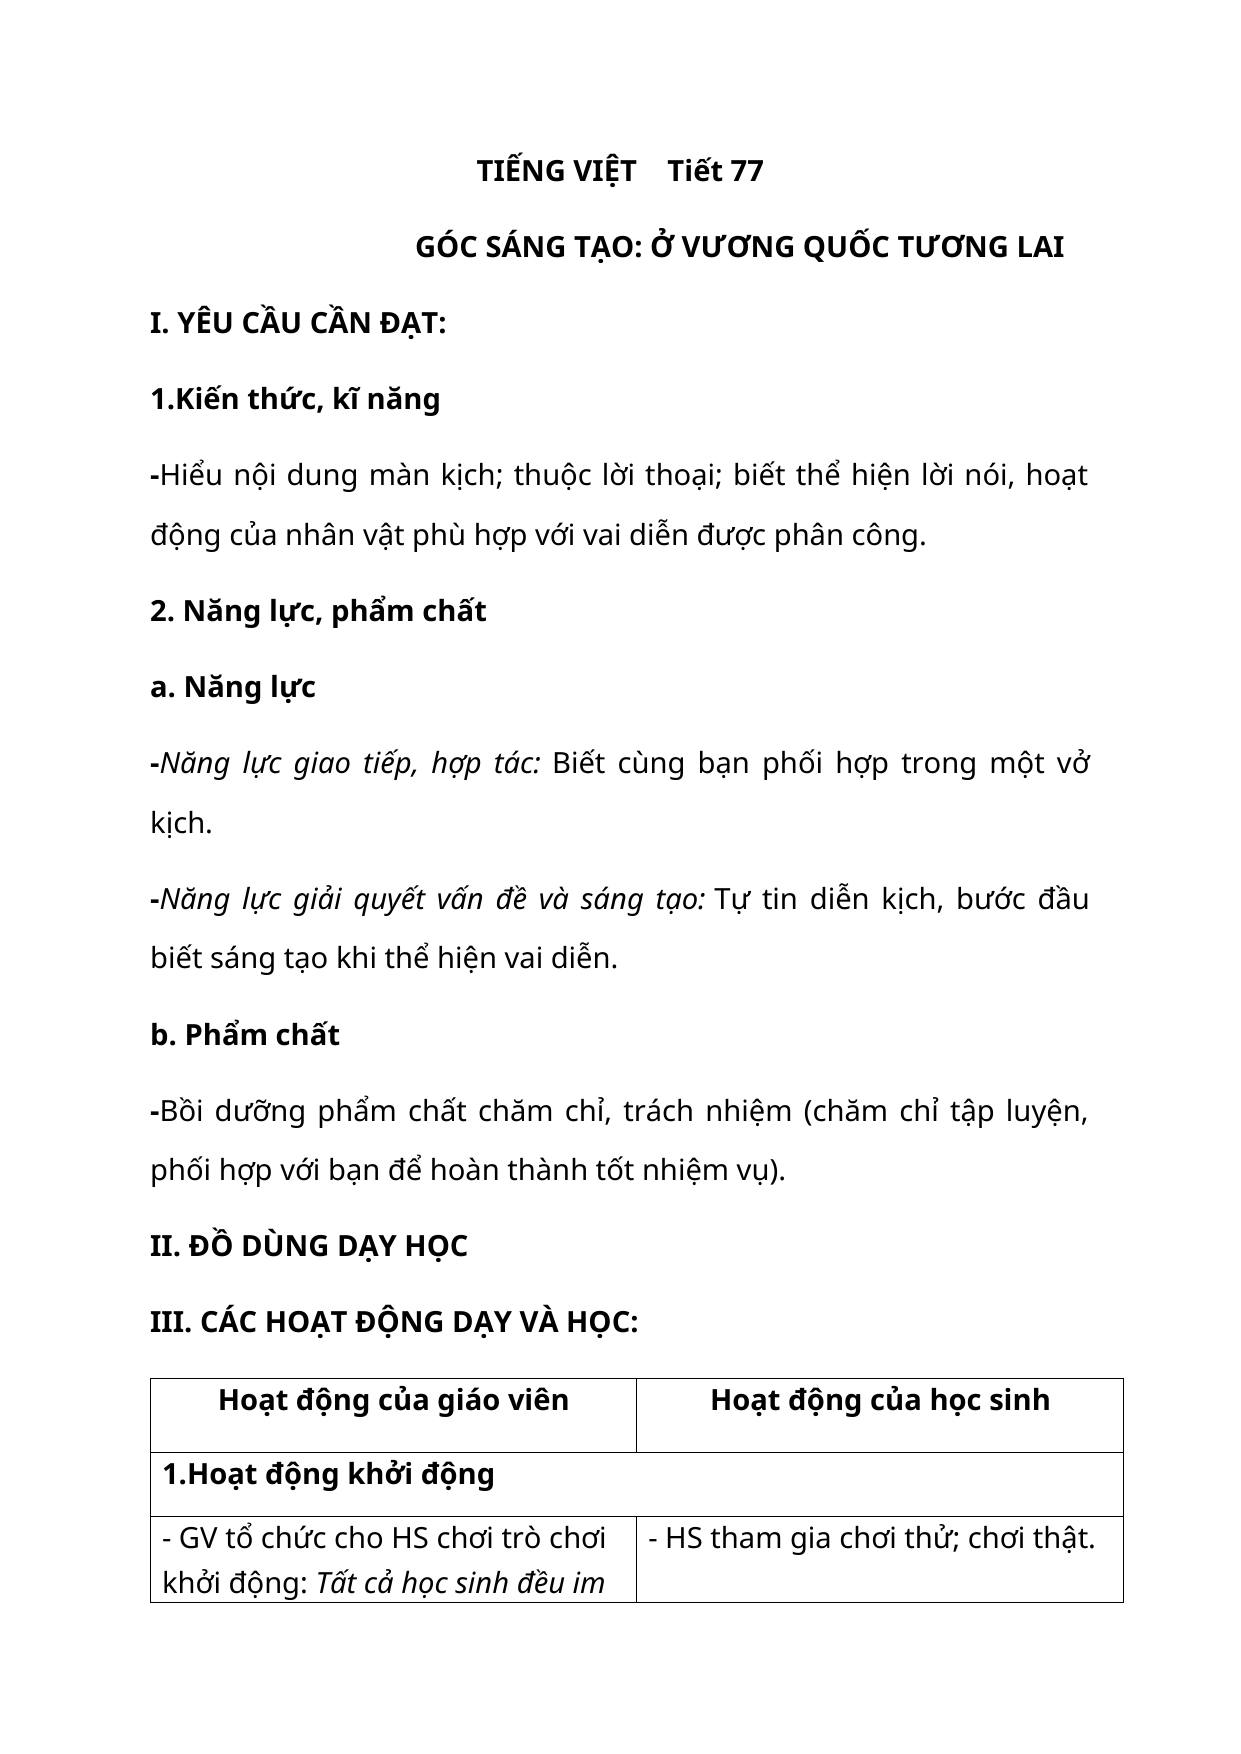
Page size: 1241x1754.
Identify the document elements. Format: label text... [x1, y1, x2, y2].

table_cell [637, 1517, 1123, 1602]
table_cell 1.Hoạt động khởi động [151, 1453, 1123, 1516]
text a. Năng lực [150, 666, 1090, 706]
text GÓC SÁNG TẠO: Ở VƯƠNG QUỐC TƯƠNG LAI [150, 226, 1090, 266]
text -Bồi dưỡng phẩm chất chăm chỉ, trách nhiệm (chăm chỉ tập luyện, phối hợp với bạn để hoàn thành tốt nhiệm vụ). [150, 1090, 1090, 1189]
text 1.Kiến thức, kĩ năng [150, 378, 1090, 418]
text I. YÊU CẦU CẦN ĐẠT: [150, 302, 1090, 342]
text b. Phẩm chất [150, 1014, 1090, 1053]
text -Hiểu nội dung màn kịch; thuộc lời thoại; biết thể hiện lời nói, hoạt động của nhân vật phù hợp với vai diễn được phân công. [150, 454, 1090, 554]
text -Năng lực giải quyết vấn đề và sáng tạo: Tự tin diễn kịch, bước đầu biết sáng tạo khi thể hiện vai diễn. [150, 878, 1090, 977]
text -Năng lực giao tiếp, hợp tác: Biết cùng bạn phối hợp trong một vở kịch. [150, 742, 1090, 842]
text II. ĐỒ DÙNG DẠY HỌC [150, 1226, 1090, 1265]
text 2. Năng lực, phẩm chất [150, 590, 1090, 630]
text TIẾNG VIỆT Tiết 77 [150, 150, 1090, 190]
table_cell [151, 1517, 636, 1602]
text III. CÁC HOẠT ĐỘNG DẠY VÀ HỌC: [150, 1302, 1090, 1341]
table_header Hoạt động của giáo viên [151, 1379, 636, 1452]
table_header Hoạt động của học sinh [637, 1379, 1123, 1452]
